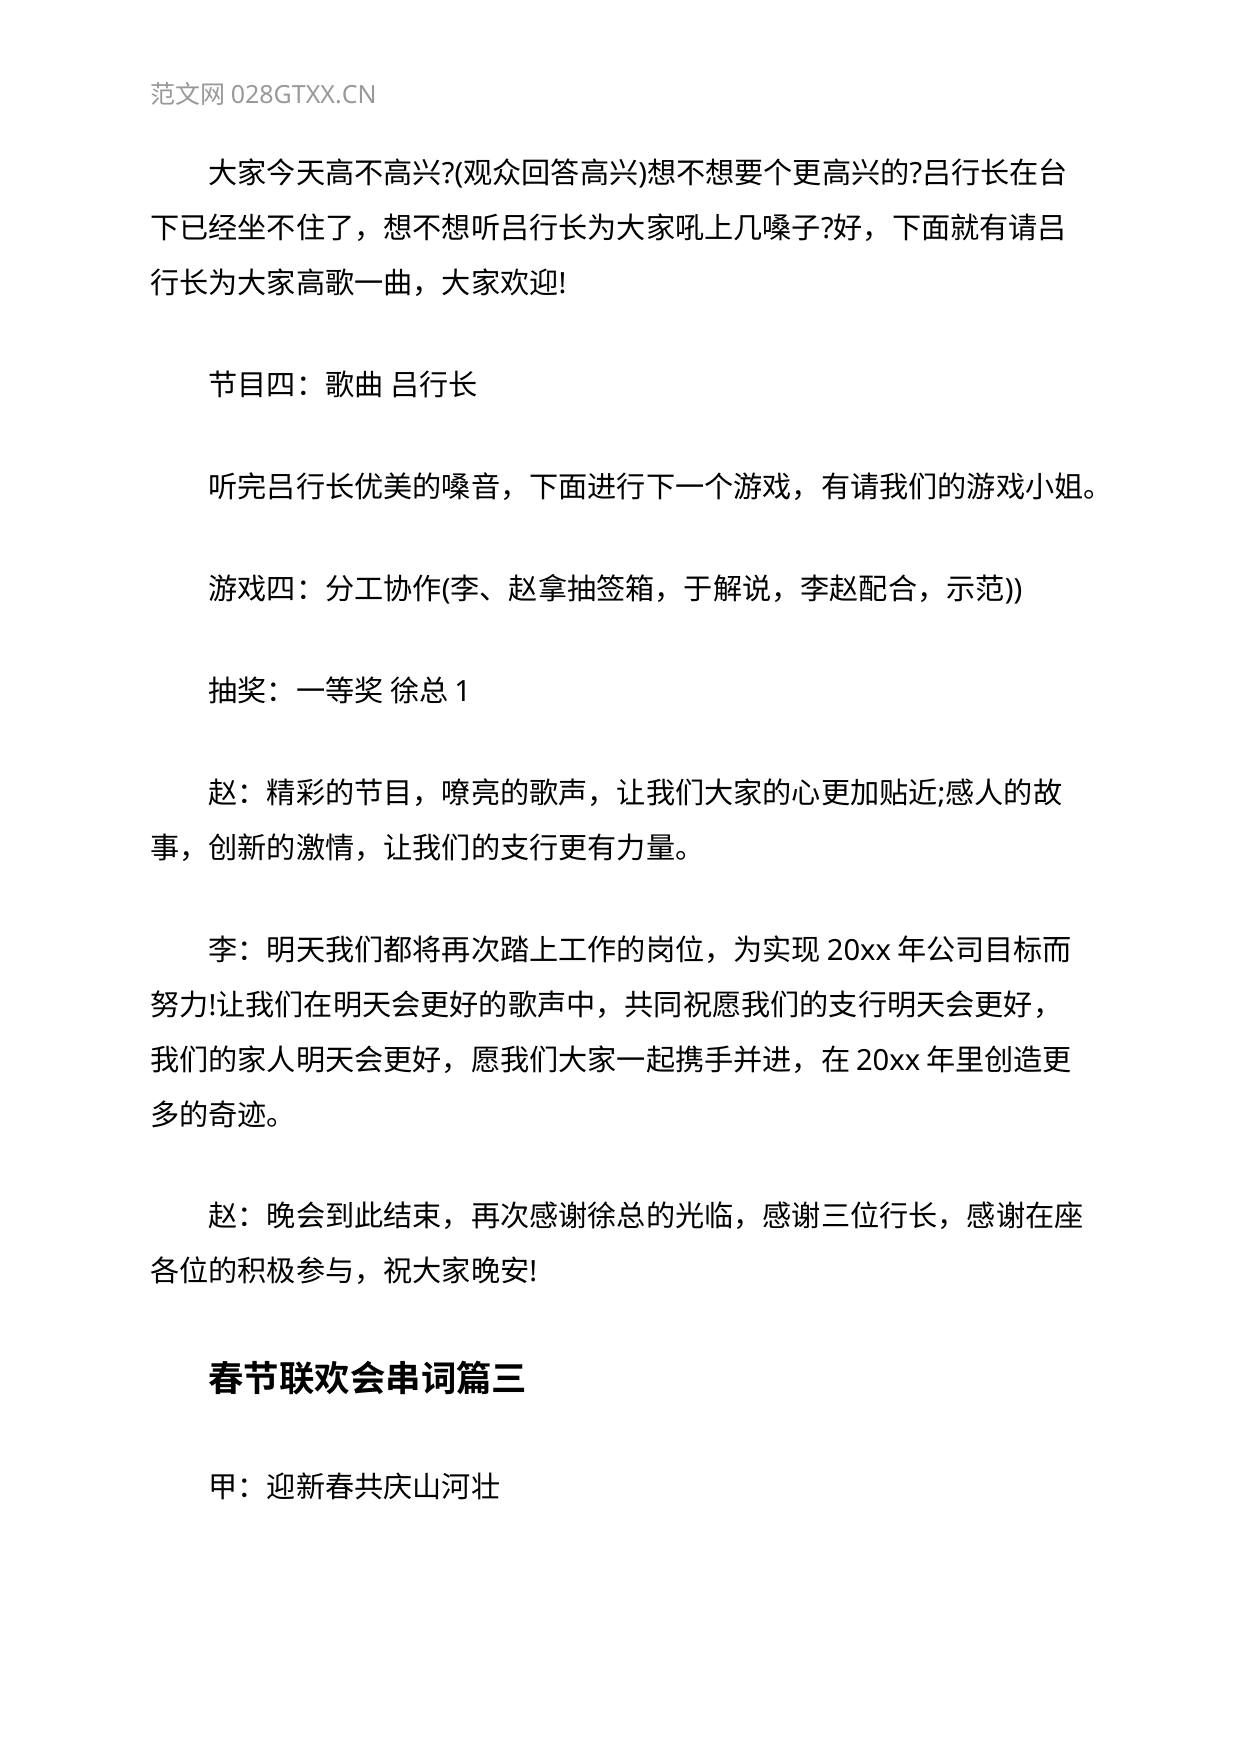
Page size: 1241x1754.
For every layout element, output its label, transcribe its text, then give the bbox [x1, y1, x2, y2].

text 赵：晚会到此结束，再次感谢徐总的光临，感谢三位行长，感谢在座各位的积极参与，祝大家晚安! [150, 1193, 1090, 1290]
text 李：明天我们都将再次踏上工作的岗位，为实现20xx年公司目标而努力!让我们在明天会更好的歌声中，共同祝愿我们的支行明天会更好，我们的家人明天会更好，愿我们大家一起携手并进，在20xx年里创造更多的奇迹。 [150, 926, 1090, 1133]
text 大家今天高不高兴?(观众回答高兴)想不想要个更高兴的?吕行长在台下已经坐不住了，想不想听吕行长为大家吼上几嗓子?好，下面就有请吕行长为大家高歌一曲，大家欢迎! [150, 150, 1090, 302]
text 听完吕行长优美的嗓音，下面进行下一个游戏，有请我们的游戏小姐。 [150, 464, 1090, 506]
text 节目四：歌曲 吕行长 [150, 362, 1090, 404]
text 春节联欢会串词篇三 [150, 1350, 1090, 1401]
text 赵：精彩的节目，嘹亮的歌声，让我们大家的心更加贴近;感人的故事，创新的激情，让我们的支行更有力量。 [150, 769, 1090, 867]
text 抽奖：一等奖 徐总1 [150, 667, 1090, 710]
text 游戏四：分工协作(李、赵拿抽签箱，于解说，李赵配合，示范)) [150, 566, 1090, 608]
text 甲：迎新春共庆山河壮 [150, 1463, 1090, 1506]
